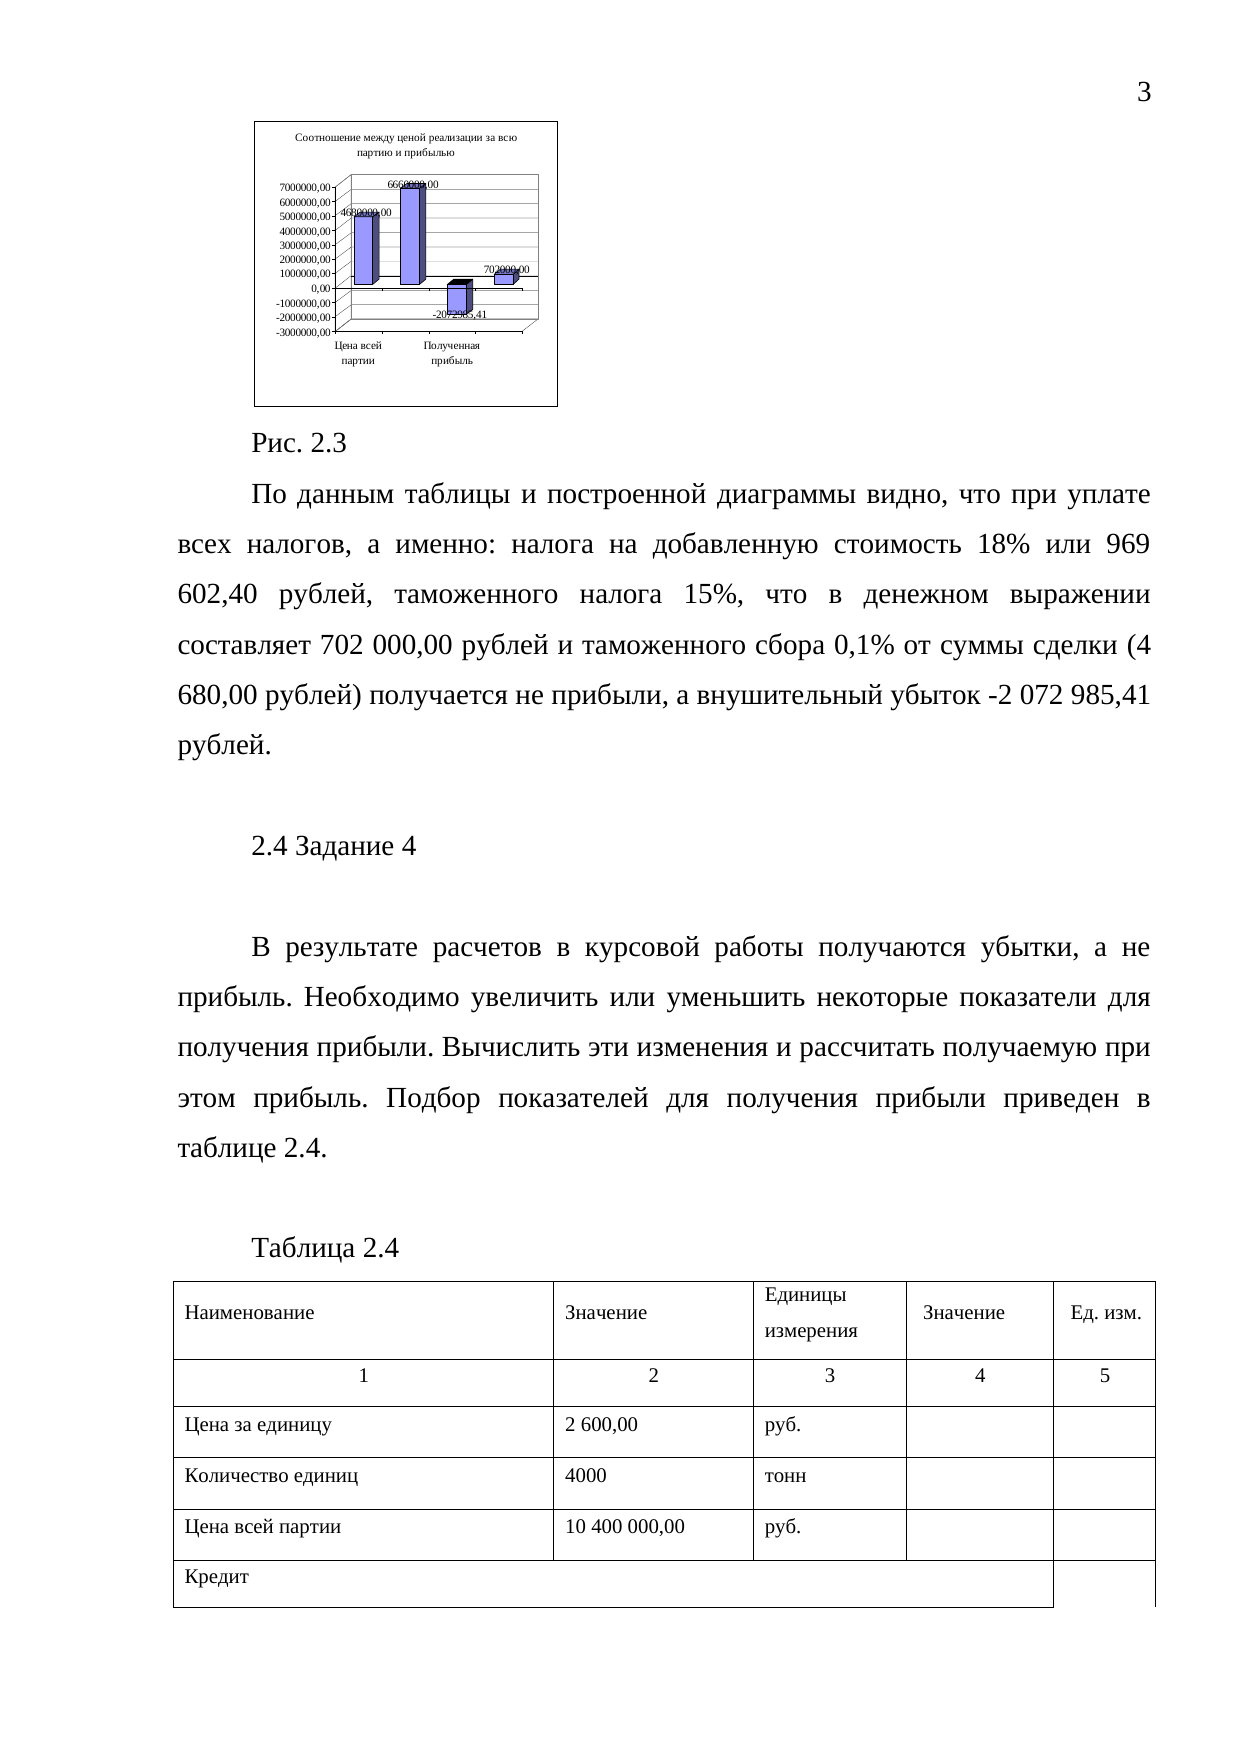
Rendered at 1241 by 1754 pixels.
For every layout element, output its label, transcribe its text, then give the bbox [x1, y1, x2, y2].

table_cell 5 [1054, 1360, 1155, 1406]
table_header Наименование [174, 1282, 553, 1359]
table_cell [1054, 1407, 1155, 1457]
table_cell [1054, 1510, 1155, 1560]
table_header Ед. изм. [1054, 1282, 1155, 1359]
table_header Единицы измерения [754, 1282, 906, 1359]
table_cell 10 400 000,00 [554, 1510, 753, 1560]
table_cell [1054, 1561, 1155, 1607]
table_cell тонн [754, 1458, 906, 1508]
table_header Значение [554, 1282, 753, 1359]
table_cell [1054, 1458, 1155, 1508]
subtitle 2.4 Задание 4 [177, 828, 1152, 862]
text Рис. 2.3 [177, 426, 1152, 459]
table_cell Количество единиц [174, 1458, 553, 1508]
table_cell 2 600,00 [554, 1407, 753, 1457]
table_cell 1 [174, 1360, 553, 1406]
table_cell 2 [554, 1360, 753, 1406]
table_cell [907, 1407, 1053, 1457]
table_cell 3 [754, 1360, 906, 1406]
table_cell руб. [754, 1407, 906, 1457]
table_cell [907, 1458, 1053, 1508]
text В результате расчетов в курсовой работы получаются убытки, а не прибыль. Необходимо увеличить или уменьшить некоторые показатели для получения прибыли. Вычислить эти изменения и рассчитать получаемую при этом прибыль. Подбор показателей для получения прибыли приведен в таблице 2.4. [177, 929, 1152, 1163]
table_cell Цена всей партии [174, 1510, 553, 1560]
table_header Значение [907, 1282, 1053, 1359]
table_cell 4 [907, 1360, 1053, 1406]
text Таблица 2.4 [177, 1231, 1152, 1264]
table_cell Цена за единицу [174, 1407, 553, 1457]
text По данным таблицы и построенной диаграммы видно, что при уплате всех налогов, а именно: налога на добавленную стоимость 18% или 969 602,40 рублей, таможенного налога 15%, что в денежном выражении составляет 702 000,00 рублей и таможенного сбора 0,1% от суммы сделки (4 680,00 рублей) получается не прибыли, а внушительный убыток -2 072 985,41 рублей. [177, 476, 1152, 761]
table_cell руб. [754, 1510, 906, 1560]
table_cell Кредит [174, 1561, 1053, 1607]
table_cell [907, 1510, 1053, 1560]
table_cell 4000 [554, 1458, 753, 1508]
